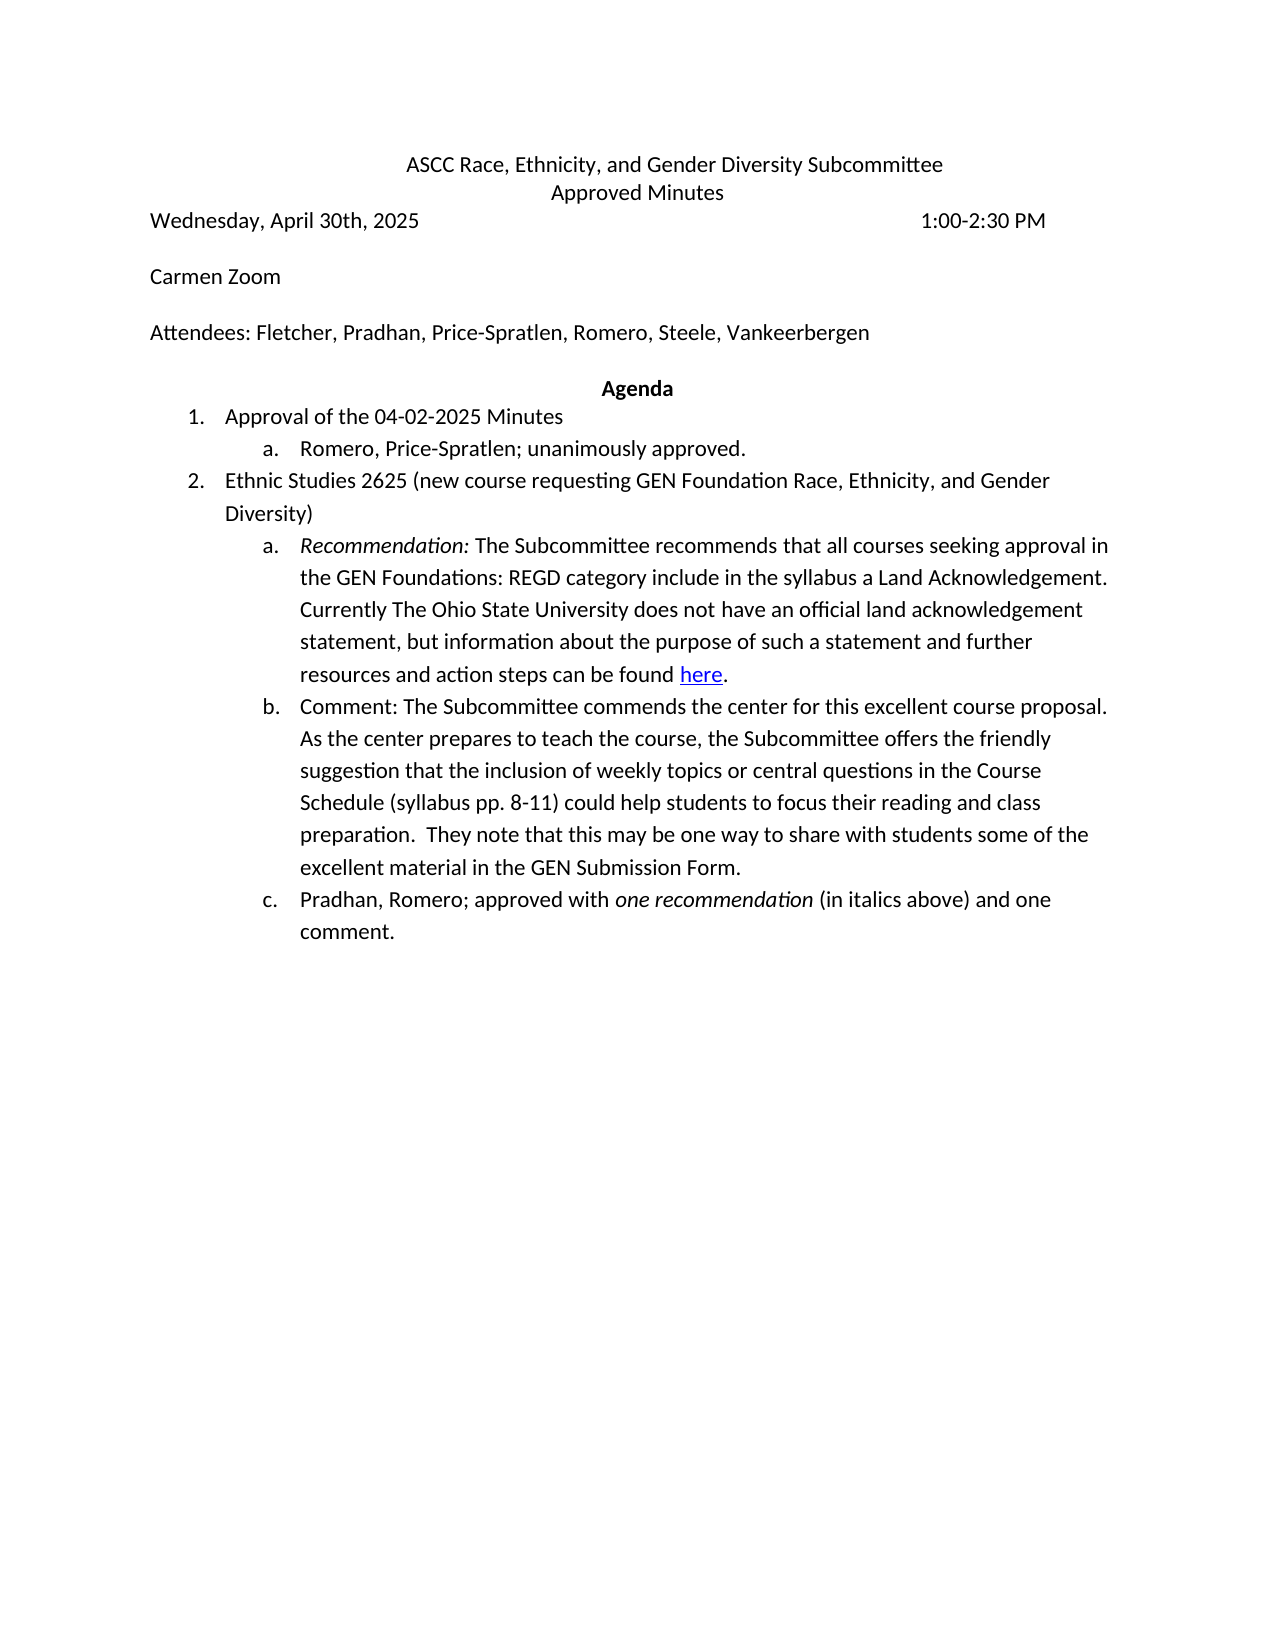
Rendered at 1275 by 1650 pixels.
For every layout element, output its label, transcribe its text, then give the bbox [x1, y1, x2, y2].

list Approval of the 04-02-2025 Minutes [187, 402, 1125, 430]
text Attendees: Fletcher, Pradhan, Price-Spratlen, Romero, Steele, Vankeerbergen [150, 318, 1125, 346]
list Comment: The Subcommittee commends the center for this excellent course proposal. As the center prepares to teach the course, the Subcommittee offers the friendly suggestion that the inclusion of weekly topics or central questions in the Course Schedule (syllabus pp. 8-11) could help students to focus their reading and class preparation. They note that this may be one way to share with students some of the excellent material in the GEN Submission Form. [262, 692, 1125, 881]
text Wednesday, April 30th, 2025 1:00-2:30 PM [150, 206, 1125, 234]
text ASCC Race, Ethnicity, and Gender Diversity Subcommittee [150, 150, 1125, 178]
list Romero, Price-Spratlen; unanimously approved. [262, 434, 1125, 462]
text Agenda [150, 374, 1125, 402]
text Approved Minutes [150, 178, 1125, 206]
list Ethnic Studies 2625 (new course requesting GEN Foundation Race, Ethnicity, and Gender Diversity) [187, 467, 1125, 527]
list Recommendation: The Subcommittee recommends that all courses seeking approval in the GEN Foundations: REGD category include in the syllabus a Land Acknowledgement. Currently The Ohio State University does not have an official land acknowledgement statement, but information about the purpose of such a statement and further resources and action steps can be found here. [262, 531, 1125, 688]
list Pradhan, Romero; approved with one recommendation (in italics above) and one comment. [262, 885, 1125, 945]
text Carmen Zoom [150, 262, 1125, 290]
